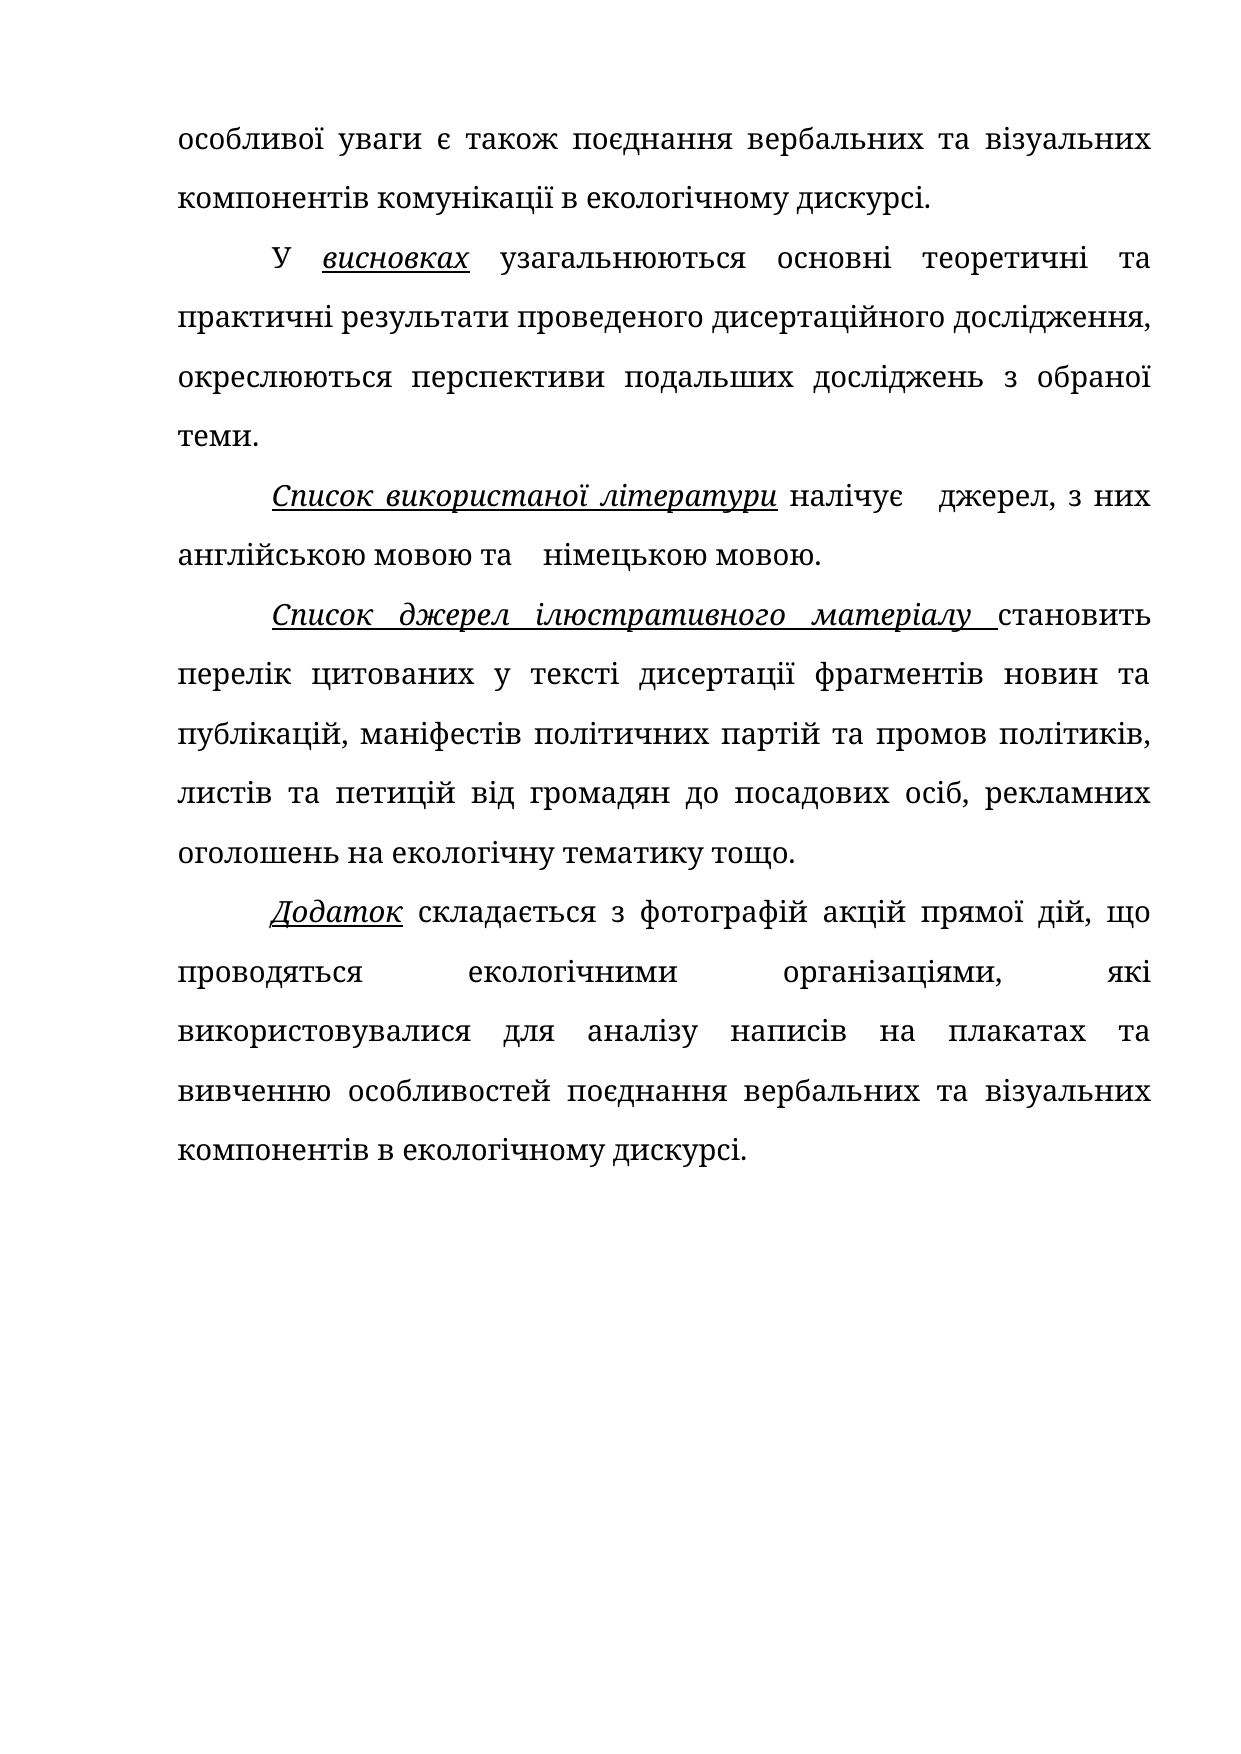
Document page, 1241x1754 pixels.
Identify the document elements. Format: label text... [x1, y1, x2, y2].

text Список джерел ілюстративного матеріалу становить перелік цитованих у тексті дисертації фрагментів новин та публікацій, маніфестів політичних партій та промов політиків, листів та петицій від громадян до посадових осіб, рекламних оголошень на екологічну тематику тощо. [177, 594, 1152, 872]
text Список використаної літератури налічує джерел, з них англійською мовою та німецькою мовою. [177, 475, 1152, 574]
text У висновках узагальнюються основні теоретичні та практичні результати проведеного дисертаційного дослідження, окреслюються перспективи подальших досліджень з обраної теми. [177, 237, 1152, 455]
text Додаток складається з фотографій акцій прямої дій, що проводяться екологічними організаціями, які використовувалися для аналізу написів на плакатах та вивченню особливостей поєднання вербальних та візуальних компонентів в екологічному дискурсі. [177, 891, 1152, 1169]
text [177, 118, 1152, 217]
